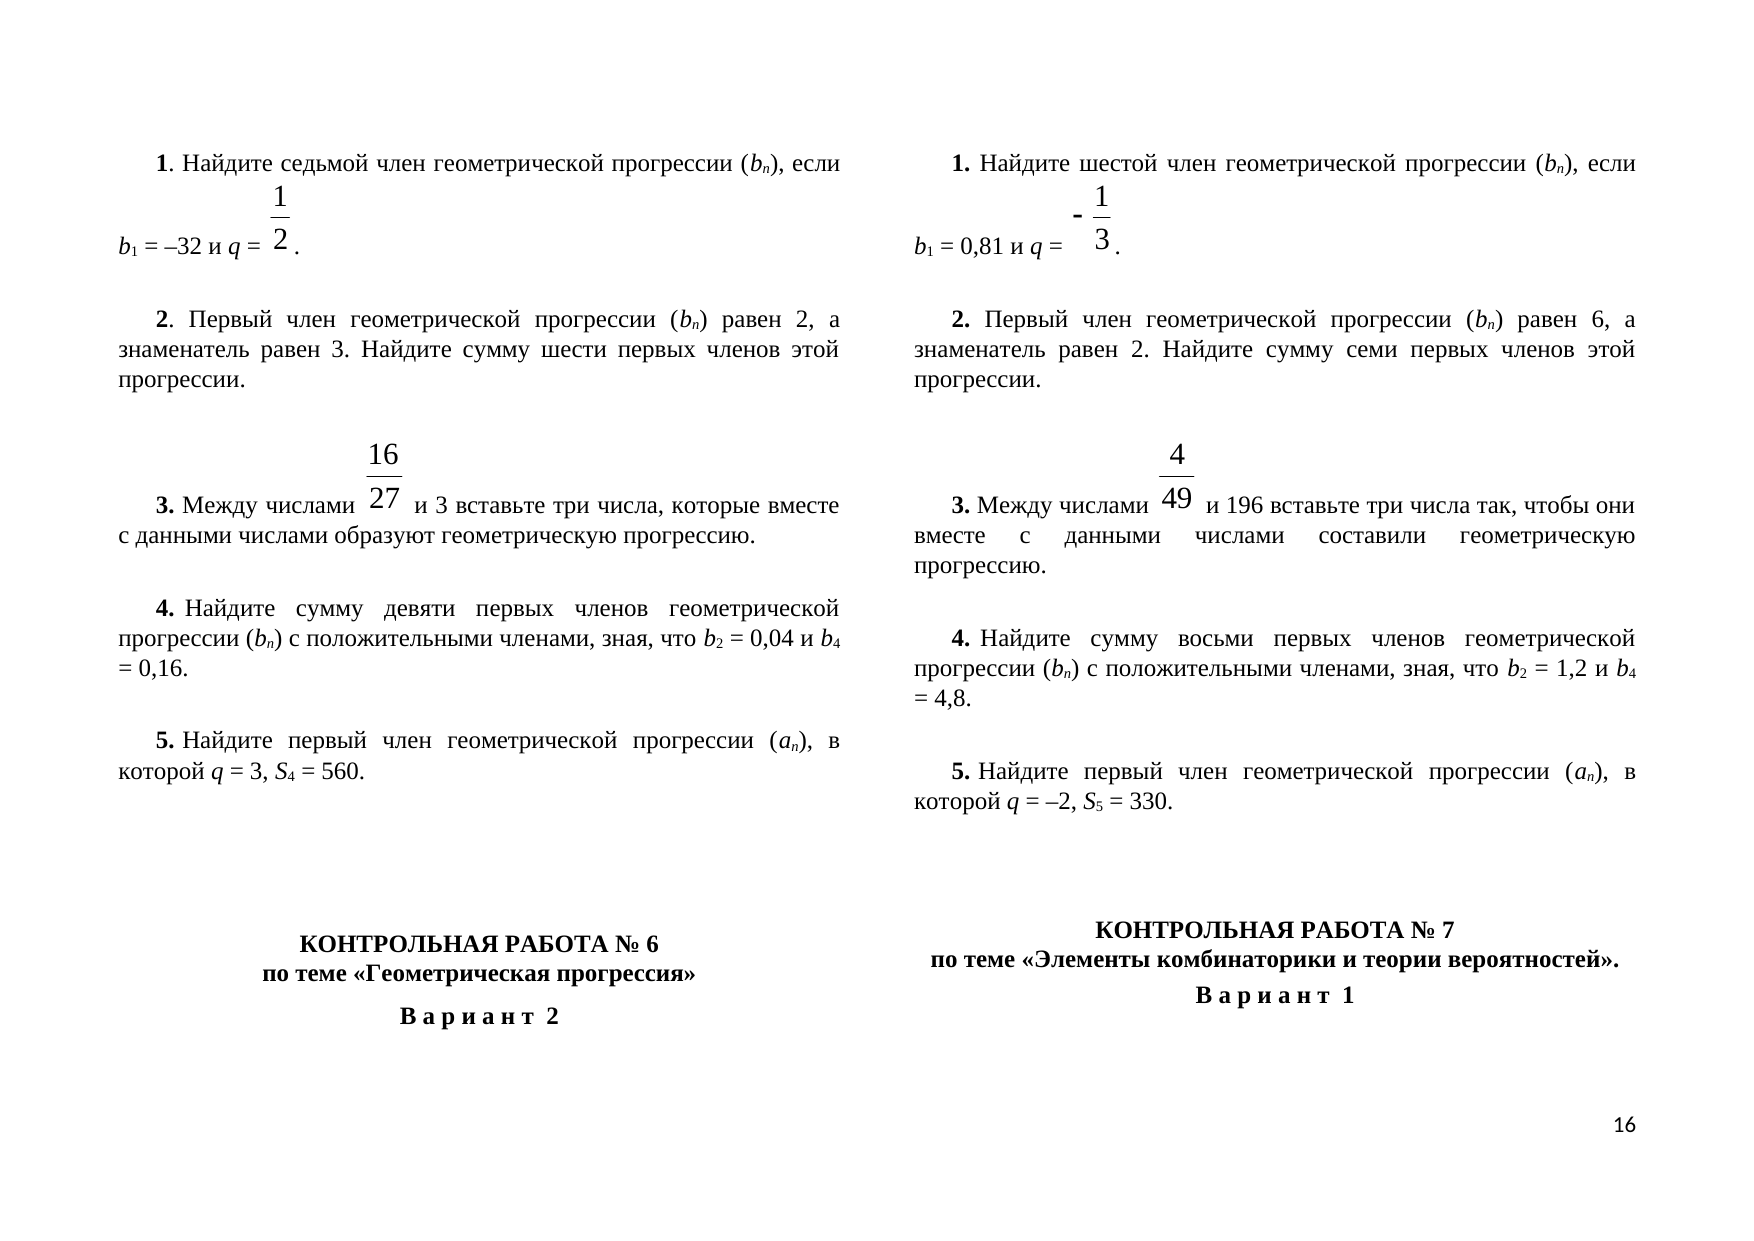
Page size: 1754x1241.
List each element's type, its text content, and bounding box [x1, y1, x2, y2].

text Контрольная работа № 7 [914, 915, 1636, 944]
text В а р и а н т 1 [914, 980, 1636, 1009]
text 3. Между числами и 196 вставьте три числа так, чтобы они вместе с данными числами составили геометрическую прогрессию. [914, 437, 1636, 579]
text 1. Найдите седьмой член геометрической прогрессии (bп), если b1 = –32 и q = . [118, 148, 840, 260]
text 5. Найдите первый член геометрической прогрессии (ап), в которой q = –2, S5 = 330. [914, 756, 1636, 814]
text Контрольная работа № 6 [118, 929, 840, 958]
text В а р и а н т 2 [118, 1001, 840, 1030]
text 4. Найдите сумму восьми первых членов геометрической прогрессии (bп) с положительными членами, зная, что b2 = 1,2 и b4 = 4,8. [914, 623, 1636, 712]
text 3. Между числами и 3 вставьте три числа, которые вместе с данными числами образуют геометрическую прогрессию. [118, 437, 840, 549]
text 2. Первый член геометрической прогрессии (bп) равен 2, а знаменатель равен 3. Найдите сумму шести первых членов этой прогрессии. [118, 304, 840, 393]
text 1. Найдите шестой член геометрической прогрессии (bп), если b1 = 0,81 и q = . [914, 148, 1636, 260]
text по теме «Элементы комбинаторики и теории вероятностей». [914, 944, 1636, 972]
text по теме «Геометрическая прогрессия» [118, 958, 840, 987]
text 2. Первый член геометрической прогрессии (bп) равен 6, а знаменатель равен 2. Найдите сумму семи первых членов этой прогрессии. [914, 304, 1636, 393]
text 4. Найдите сумму девяти первых членов геометрической прогрессии (bп) с положительными членами, зная, что b2 = 0,04 и b4 = 0,16. [118, 593, 840, 682]
text 5. Найдите первый член геометрической прогрессии (ап), в которой q = 3, S4 = 560. [118, 726, 840, 784]
